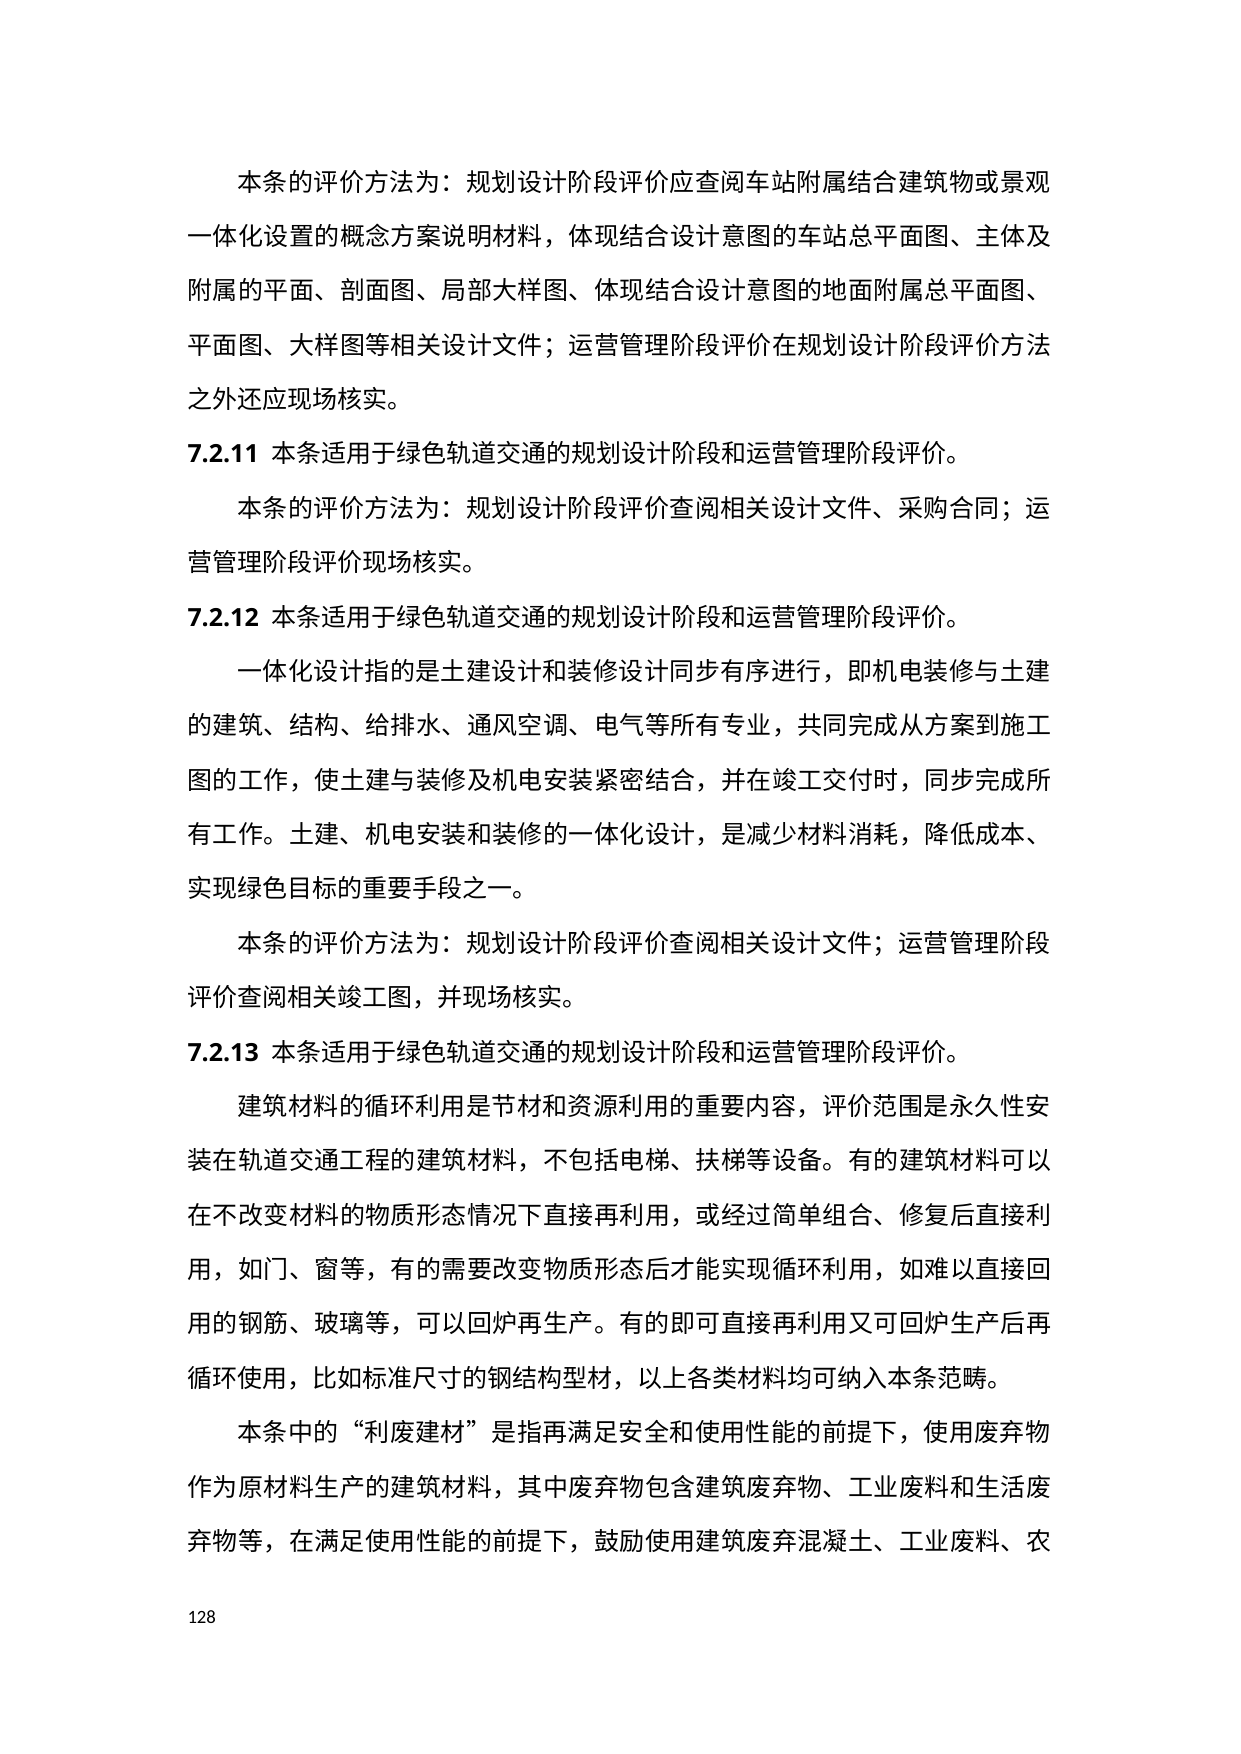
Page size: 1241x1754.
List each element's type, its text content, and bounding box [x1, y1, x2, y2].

text 7.2.13 本条适用于绿色轨道交通的规划设计阶段和运营管理阶段评价。 [187, 1032, 1053, 1068]
text 本条的评价方法为：规划设计阶段评价查阅相关设计文件、采购合同；运营管理阶段评价现场核实。 [187, 488, 1053, 579]
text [187, 1413, 1053, 1558]
text 建筑材料的循环利用是节材和资源利用的重要内容，评价范围是永久性安装在轨道交通工程的建筑材料，不包括电梯、扶梯等设备。有的建筑材料可以在不改变材料的物质形态情况下直接再利用，或经过简单组合、修复后直接利用，如门、窗等，有的需要改变物质形态后才能实现循环利用，如难以直接回用的钢筋、玻璃等，可以回炉再生产。有的即可直接再利用又可回炉生产后再循环使用，比如标准尺寸的钢结构型材，以上各类材料均可纳入本条范畴。 [187, 1086, 1053, 1394]
text 一体化设计指的是土建设计和装修设计同步有序进行，即机电装修与土建的建筑、结构、给排水、通风空调、电气等所有专业，共同完成从方案到施工图的工作，使土建与装修及机电安装紧密结合，并在竣工交付时，同步完成所有工作。土建、机电安装和装修的一体化设计，是减少材料消耗，降低成本、实现绿色目标的重要手段之一。 [187, 651, 1053, 905]
text 本条的评价方法为：规划设计阶段评价应查阅车站附属结合建筑物或景观一体化设置的概念方案说明材料，体现结合设计意图的车站总平面图、主体及附属的平面、剖面图、局部大样图、体现结合设计意图的地面附属总平面图、平面图、大样图等相关设计文件；运营管理阶段评价在规划设计阶段评价方法之外还应现场核实。 [187, 162, 1053, 416]
text 7.2.12 本条适用于绿色轨道交通的规划设计阶段和运营管理阶段评价。 [187, 597, 1053, 633]
text 本条的评价方法为：规划设计阶段评价查阅相关设计文件；运营管理阶段评价查阅相关竣工图，并现场核实。 [187, 923, 1053, 1014]
text 7.2.11 本条适用于绿色轨道交通的规划设计阶段和运营管理阶段评价。 [187, 434, 1053, 470]
